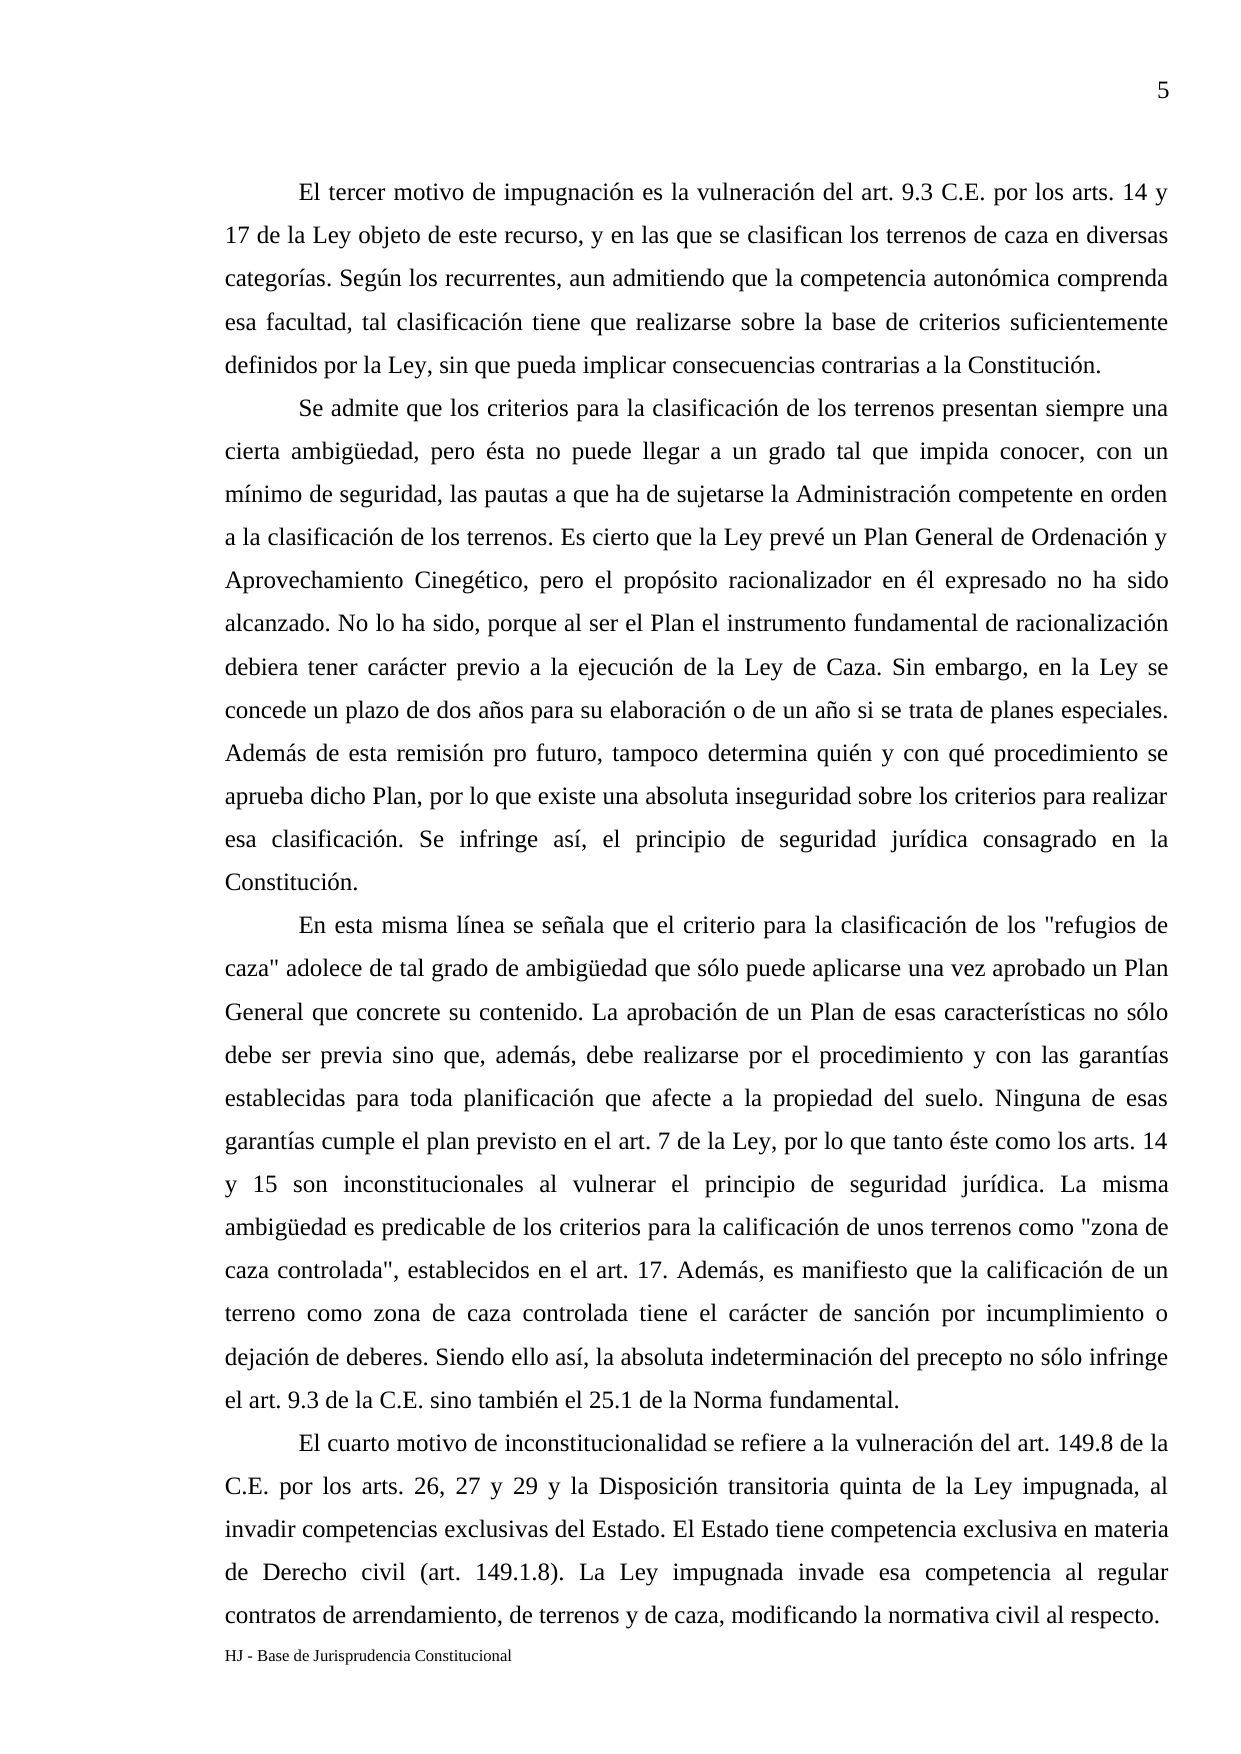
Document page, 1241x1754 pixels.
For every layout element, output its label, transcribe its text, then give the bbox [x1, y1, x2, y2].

text El tercer motivo de impugnación es la vulneración del art. 9.3 C.E. por los arts. 14 y 17 de la Ley objeto de este recurso, y en las que se clasifican los terrenos de caza en diversas categorías. Según los recurrentes, aun admitiendo que la competencia autonómica comprenda esa facultad, tal clasificación tiene que realizarse sobre la base de criterios suficientemente definidos por la Ley, sin que pueda implicar consecuencias contrarias a la Constitución. [224, 177, 1169, 378]
text Se admite que los criterios para la clasificación de los terrenos presentan siempre una cierta ambigüedad, pero ésta no puede llegar a un grado tal que impida conocer, con un mínimo de seguridad, las pautas a que ha de sujetarse la Administración competente en orden a la clasificación de los terrenos. Es cierto que la Ley prevé un Plan General de Ordenación y Aprovechamiento Cinegético, pero el propósito racionalizador en él expresado no ha sido alcanzado. No lo ha sido, porque al ser el Plan el instrumento fundamental de racionalización debiera tener carácter previo a la ejecución de la Ley de Caza. Sin embargo, en la Ley se concede un plazo de dos años para su elaboración o de un año si se trata de planes especiales. Además de esta remisión pro futuro, tampoco determina quién y con qué procedimiento se aprueba dicho Plan, por lo que existe una absoluta inseguridad sobre los criterios para realizar esa clasificación. Se infringe así, el principio de seguridad jurídica consagrado en la Constitución. [224, 393, 1169, 896]
text En esta misma línea se señala que el criterio para la clasificación de los "refugios de caza" adolece de tal grado de ambigüedad que sólo puede aplicarse una vez aprobado un Plan General que concrete su contenido. La aprobación de un Plan de esas características no sólo debe ser previa sino que, además, debe realizarse por el procedimiento y con las garantías establecidas para toda planificación que afecte a la propiedad del suelo. Ninguna de esas garantías cumple el plan previsto en el art. 7 de la Ley, por lo que tanto éste como los arts. 14 y 15 son inconstitucionales al vulnerar el principio de seguridad jurídica. La misma ambigüedad es predicable de los criterios para la calificación de unos terrenos como "zona de caza controlada", establecidos en el art. 17. Además, es manifiesto que la calificación de un terreno como zona de caza controlada tiene el carácter de sanción por incumplimiento o dejación de deberes. Siendo ello así, la absoluta indeterminación del precepto no sólo infringe el art. 9.3 de la C.E. sino también el 25.1 de la Norma fundamental. [224, 910, 1169, 1413]
text El cuarto motivo de inconstitucionalidad se refiere a la vulneración del art. 149.8 de la C.E. por los arts. 26, 27 y 29 y la Disposición transitoria quinta de la Ley impugnada, al invadir competencias exclusivas del Estado. El Estado tiene competencia exclusiva en materia de Derecho civil (art. 149.1.8). La Ley impugnada invade esa competencia al regular contratos de arrendamiento, de terrenos y de caza, modificando la normativa civil al respecto. [224, 1428, 1169, 1629]
